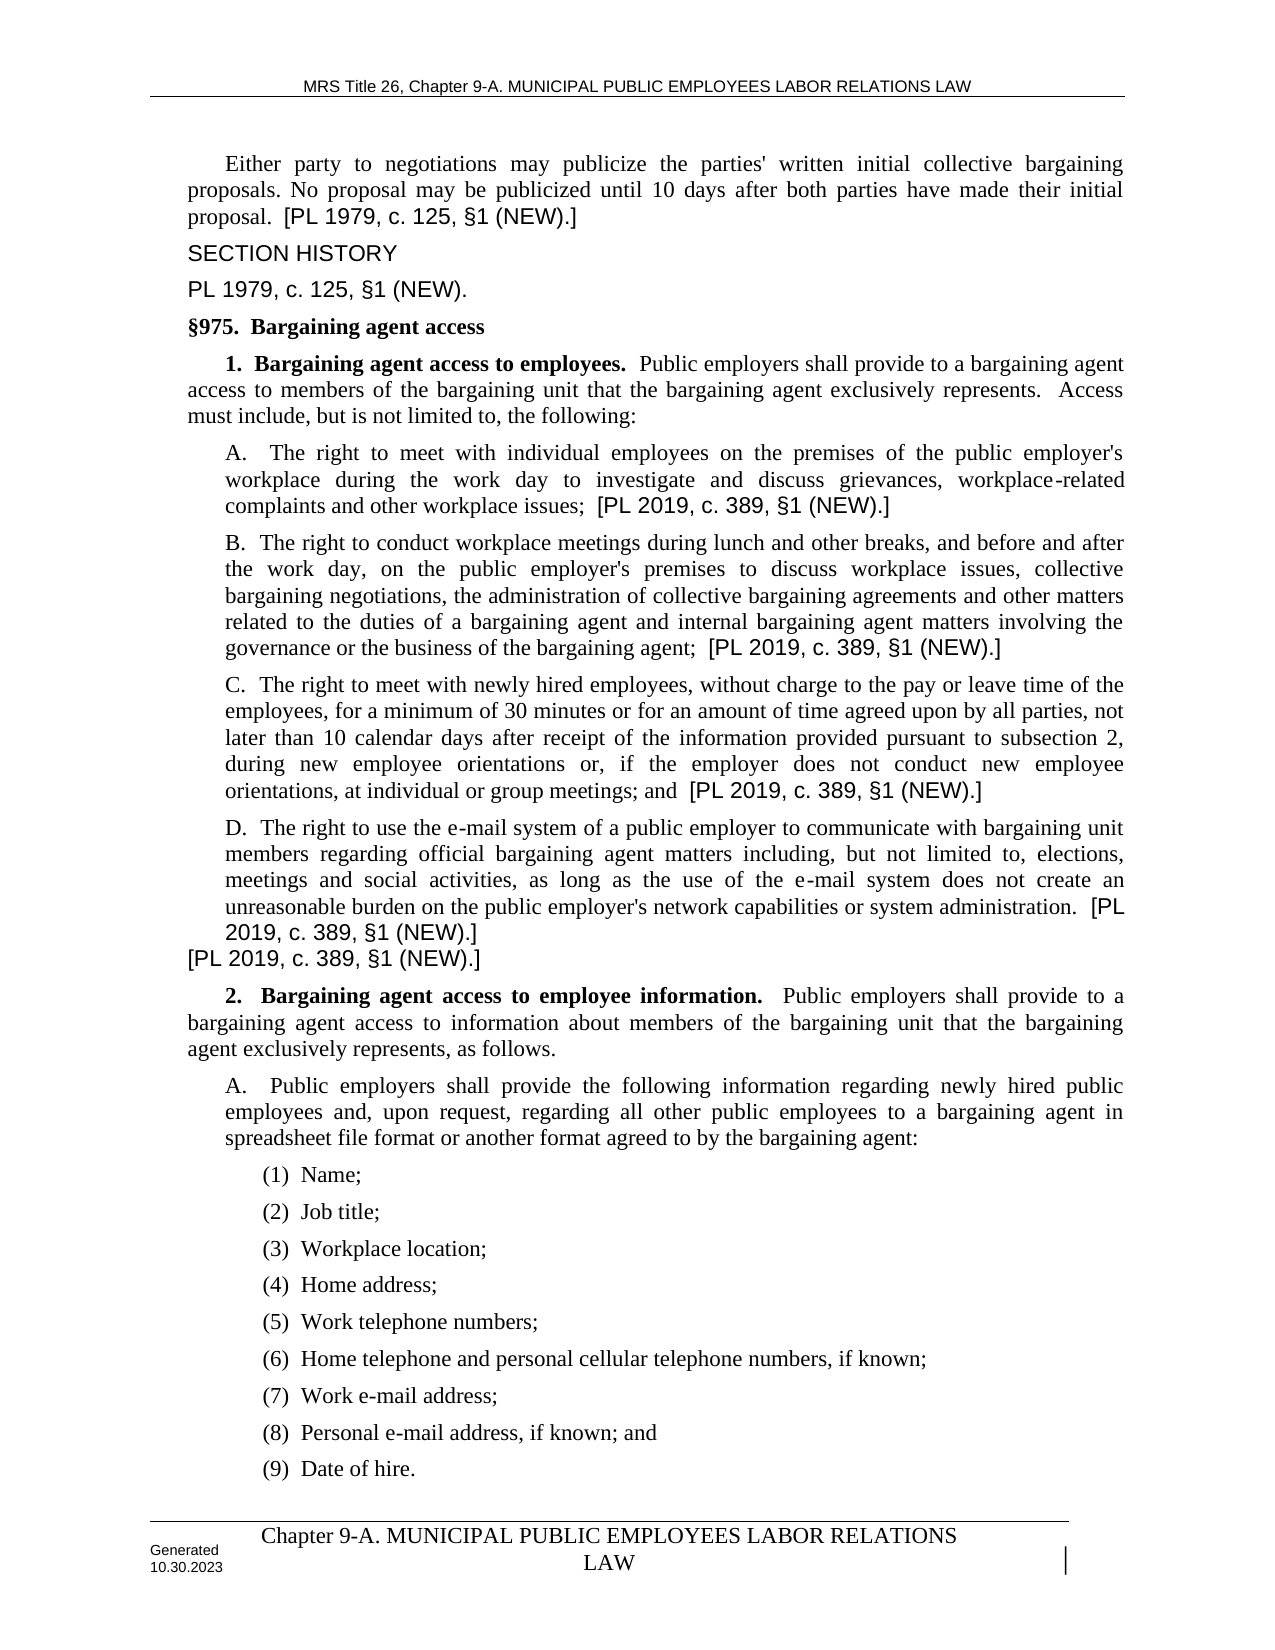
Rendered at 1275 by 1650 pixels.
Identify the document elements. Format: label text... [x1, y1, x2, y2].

text (4) Home address; [262, 1271, 1125, 1298]
text [PL 2019, c. 389, §1 (NEW).] [187, 945, 1125, 972]
text 1. Bargaining agent access to employees. Public employers shall provide to a bargaining agent access to members of the bargaining unit that the bargaining agent exclusively represents. Access must include, but is not limited to, the following: [187, 350, 1125, 429]
text A. The right to meet with individual employees on the premises of the public employer's workplace during the work day to investigate and discuss grievances, workplace‑related complaints and other workplace issues; [PL 2019, c. 389, §1 (NEW).] [225, 439, 1125, 518]
text (9) Date of hire. [262, 1455, 1125, 1482]
text C. The right to meet with newly hired employees, without charge to the pay or leave time of the employees, for a minimum of 30 minutes or for an amount of time agreed upon by all parties, not later than 10 calendar days after receipt of the information provided pursuant to subsection 2, during new employee orientations or, if the employer does not conduct new employee orientations, at individual or group meetings; and [PL 2019, c. 389, §1 (NEW).] [225, 671, 1125, 803]
text SECTION HISTORY [187, 239, 1125, 266]
text B. The right to conduct workplace meetings during lunch and other breaks, and before and after the work day, on the public employer's premises to discuss workplace issues, collective bargaining negotiations, the administration of collective bargaining agreements and other matters related to the duties of a bargaining agent and internal bargaining agent matters involving the governance or the business of the bargaining agent; [PL 2019, c. 389, §1 (NEW).] [225, 529, 1125, 661]
text PL 1979, c. 125, §1 (NEW). [187, 276, 1125, 303]
text (7) Work e‑mail address; [262, 1382, 1125, 1408]
text (6) Home telephone and personal cellular telephone numbers, if known; [262, 1345, 1125, 1371]
text (5) Work telephone numbers; [262, 1308, 1125, 1334]
text A. Public employers shall provide the following information regarding newly hired public employees and, upon request, regarding all other public employees to a bargaining agent in spreadsheet file format or another format agreed to by the bargaining agent: [225, 1072, 1125, 1151]
text (3) Workplace location; [262, 1235, 1125, 1261]
text (1) Name; [262, 1161, 1125, 1187]
text §975. Bargaining agent access [187, 313, 1125, 339]
text D. The right to use the e‑mail system of a public employer to communicate with bargaining unit members regarding official bargaining agent matters including, but not limited to, elections, meetings and social activities, as long as the use of the e‑mail system does not create an unreasonable burden on the public employer's network capabilities or system administration. [PL 2019, c. 389, §1 (NEW).] [225, 813, 1125, 945]
text Either party to negotiations may publicize the parties' written initial collective bargaining proposals. No proposal may be publicized until 10 days after both parties have made their initial proposal. [PL 1979, c. 125, §1 (NEW).] [187, 150, 1125, 229]
text (2) Job title; [262, 1198, 1125, 1224]
text 2. Bargaining agent access to employee information. Public employers shall provide to a bargaining agent access to information about members of the bargaining unit that the bargaining agent exclusively represents, as follows. [187, 982, 1125, 1061]
text (8) Personal e‑mail address, if known; and [262, 1418, 1125, 1445]
